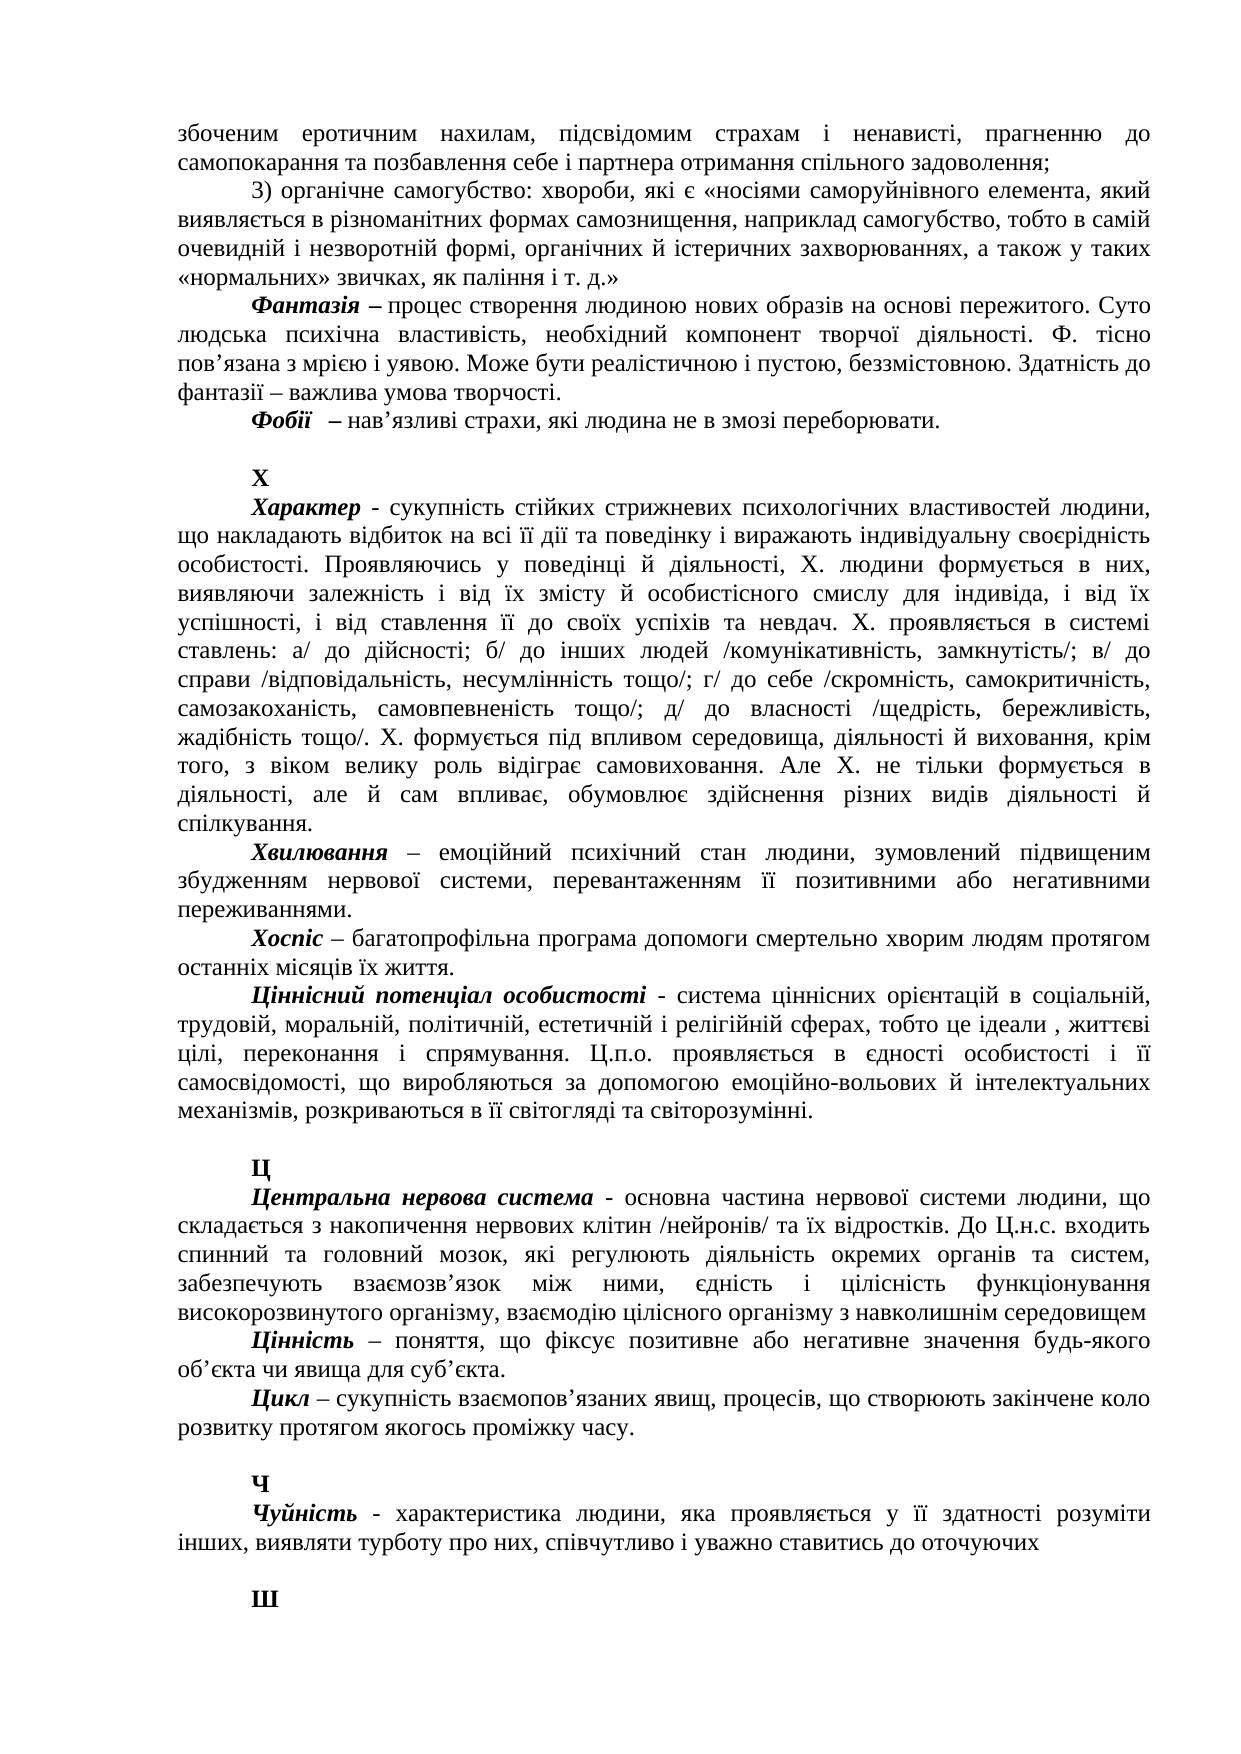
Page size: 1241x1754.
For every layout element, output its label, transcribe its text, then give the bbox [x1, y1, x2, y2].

text Фобії – нав’язливі страхи, які людина не в змозі переборювати. [177, 406, 1152, 434]
text Ціннісний потенціал особистості - система ціннісних орієнтацій в соціальній, трудовій, моральній, політичній, естетичній і релігійній сферах, тобто це ідеали , життєві цілі, переконання і спрямування. Ц.п.о. проявляється в єдності особистості і її самосвідомості, що виробляються за допомогою емоційно-вольових й інтелектуальних механізмів, розкриваються в її світогляді та світорозумінні. [177, 981, 1152, 1124]
text Фантазія – процес створення людиною нових образів на основі пережитого. Суто людська психічна властивість, необхідний компонент творчої діяльності. Ф. тісно пов’язана з мрією і уявою. Може бути реалістичною і пустою, беззмістовною. Здатність до фантазії – важлива умова творчості. [177, 291, 1152, 406]
text Центральна нервова система - основна частина нервової системи людини, що складається з накопичення нервових клітин /нейронів/ та їх відростків. До Ц.н.с. входить спинний та головний мозок, які регулюють діяльність окремих органів та систем, забезпечують взаємозв’язок між ними, єдність і цілісність функціонування високорозвинутого організму, взаємодію цілісного організму з навколишнім середовищем [177, 1182, 1152, 1326]
text Х [177, 463, 1152, 492]
text Чуйність - характеристика людини, яка проявляється у її здатності розуміти інших, виявляти турботу про них, співчутливо і уважно ставитись до оточуючих [177, 1498, 1152, 1556]
text Ш [177, 1584, 1152, 1613]
text Цикл – сукупність взаємопов’язаних явищ, процесів, що створюють закінчене коло розвитку протягом якогось проміжку часу. [177, 1383, 1152, 1441]
text Хвилювання – емоційний психічний стан людини, зумовлений підвищеним збудженням нервової системи, перевантаженням її позитивними або негативними переживаннями. [177, 837, 1152, 923]
text Характер - сукупність стійких стрижневих психологічних властивостей людини, що накладають відбиток на всі її дії та поведінку і виражають індивідуальну своєрідність особистості. Проявляючись у поведінці й діяльності, Х. людини формується в них, виявляючи залежність і від їх змісту й особистісного смислу для індивіда, і від їх успішності, і від ставлення її до своїх успіхів та невдач. Х. проявляється в системі ставлень: а/ до дійсності; б/ до інших людей /комунікативність, замкнутість/; в/ до справи /відповідальність, несумлінність тощо/; г/ до себе /скромність, самокритичність, самозакоханість, самовпевненість тощо/; д/ до власності /щедрість, бережливість, жадібність тощо/. Х. формується під впливом середовища, діяльності й виховання, крім того, з віком велику роль відіграє самовиховання. Але Х. не тільки формується в діяльності, але й сам впливає, обумовлює здійснення різних видів діяльності й спілкування. [177, 492, 1152, 837]
text Хоспіс – багатопрофільна програма допомоги смертельно хворим людям протягом останніх місяців їх життя. [177, 923, 1152, 981]
text Цінність – поняття, що фіксує позитивне або негативне значення будь-якого об’єкта чи явища для суб’єкта. [177, 1326, 1152, 1383]
text Ц [177, 1153, 1152, 1182]
text 3) органічне самогубство: хвороби, які є «носіями саморуйнівного елемента, який виявляється в різноманітних формах самознищення, наприклад самогубство, тобто в самій очевидній і незворотній формі, органічних й істеричних захворюваннях, а також у таких «нормальних» звичках, як паління і т. д.» [177, 176, 1152, 291]
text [177, 118, 1152, 176]
text Ч [177, 1469, 1152, 1498]
